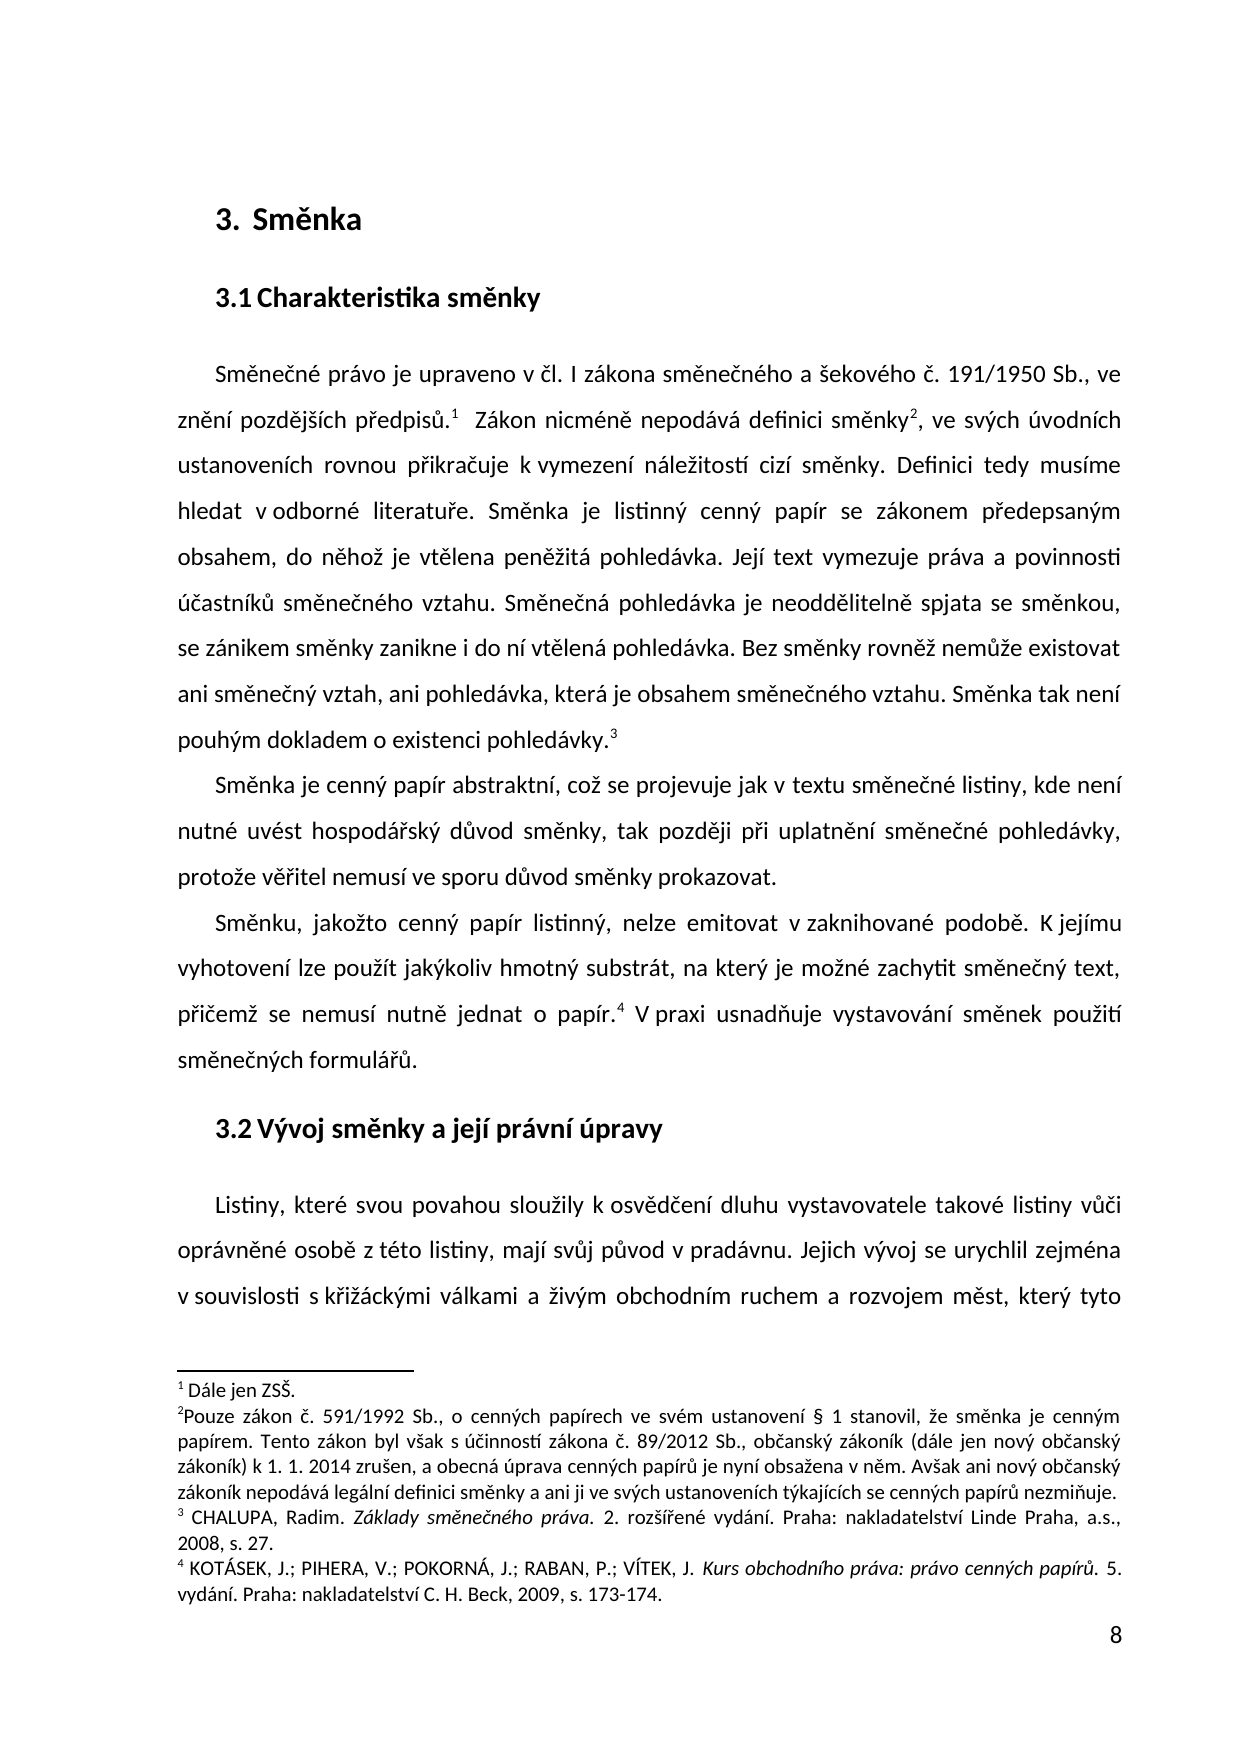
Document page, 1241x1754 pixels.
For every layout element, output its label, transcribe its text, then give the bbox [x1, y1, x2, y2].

text Směnku, jakožto cenný papír listinný, nelze emitovat v zaknihované podobě. K jejímu vyhotovení lze použít jakýkoliv hmotný substrát, na který je možné zachytit směnečný text, přičemž se nemusí nutně jednat o papír. V praxi usnadňuje vystavování směnek použití směnečných formulářů. [177, 907, 1122, 1074]
text Směnečné právo je upraveno v čl. I zákona směnečného a šekového č. 191/1950 Sb., ve znění pozdějších předpisů. Zákon nicméně nepodává definici směnky, ve svých úvodních ustanoveních rovnou přikračuje k vymezení náležitostí cizí směnky. Definici tedy musíme hledat v odborné literatuře. Směnka je listinný cenný papír se zákonem předepsaným obsahem, do něhož je vtělena peněžitá pohledávka. Její text vymezuje práva a povinnosti účastníků směnečného vztahu. Směnečná pohledávka je neoddělitelně spjata se směnkou, se zánikem směnky zanikne i do ní vtělená pohledávka. Bez směnky rovněž nemůže existovat ani směnečný vztah, ani pohledávka, která je obsahem směnečného vztahu. Směnka tak není pouhým dokladem o existenci pohledávky. [177, 358, 1122, 754]
text Směnka je cenný papír abstraktní, což se projevuje jak v textu směnečné listiny, kde není nutné uvést hospodářský důvod směnky, tak později při uplatnění směnečné pohledávky, protože věřitel nemusí ve sporu důvod směnky prokazovat. [177, 769, 1122, 892]
subtitle Charakteristika směnky [215, 279, 1122, 315]
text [177, 1189, 1122, 1311]
subtitle Vývoj směnky a její právní úpravy [215, 1111, 1122, 1146]
subtitle Směnka [215, 198, 1122, 238]
